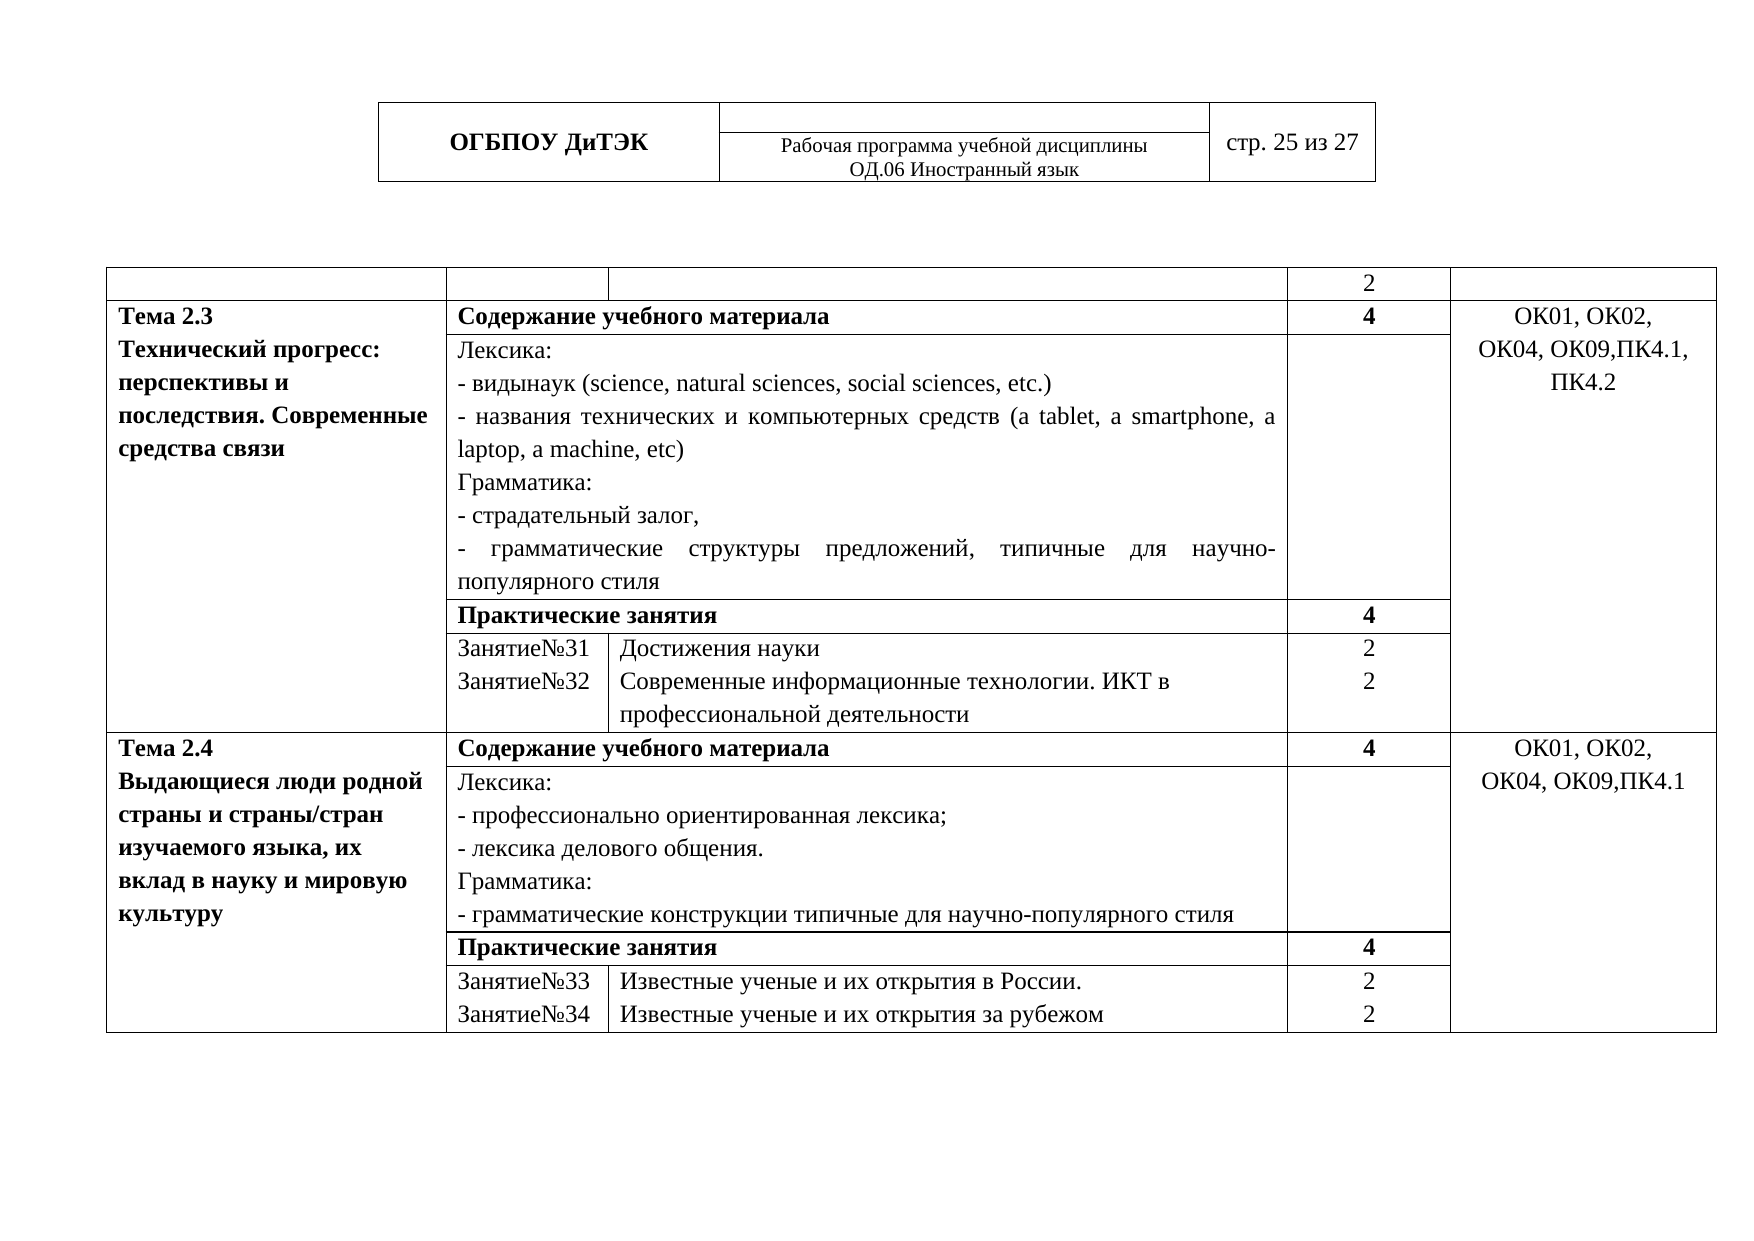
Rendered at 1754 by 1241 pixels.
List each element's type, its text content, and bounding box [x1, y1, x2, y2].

table_cell Тема 2.4 Выдающиеся люди родной страны и страны/стран изучаемого языка, их вклад в науку и мировую культуру [107, 733, 446, 1032]
table_cell Практические занятия [447, 933, 1287, 965]
table_cell [1288, 335, 1450, 599]
table_cell 4 [1288, 733, 1450, 766]
table_cell Содержание учебного материала [447, 301, 1287, 334]
table_cell Достижения науки Современные информационные технологии. ИКТ в профессиональной деятельности [609, 634, 1287, 732]
table_cell 2 2 2 [1288, 268, 1450, 300]
table_cell Лексика: - профессионально ориентированная лексика; - лексика делового общения. Грамматика: - грамматические конструкции типичные для научно-популярного стиля [447, 767, 1287, 931]
table_cell 4 [1288, 600, 1450, 632]
table_cell 2 2 [1288, 634, 1450, 732]
table_cell Лексика: - видынаук (science, natural sciences, social sciences, etc.) - названия технических и компьютерных средств (a tablet, a smartphone, a laptop, a machine, etc) Грамматика: - страдательный залог, - грамматические структуры предложений, типичные для научно-популярного стиля [447, 335, 1287, 599]
table_cell 4 [1288, 301, 1450, 334]
table_cell Практические занятия [447, 600, 1287, 632]
table_cell ОК01, ОК02, ОК04, ОК09,ПК4.1 [1451, 733, 1716, 1032]
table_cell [609, 268, 1287, 300]
table_cell Известные ученые и их открытия в России. Известные ученые и их открытия за рубежом [609, 966, 1287, 1032]
table_cell Занятие№33Занятие№34 [447, 966, 608, 1032]
table_cell Содержание учебного материала [447, 733, 1287, 766]
table_cell 4 [1288, 933, 1450, 965]
table_cell 2 2 [1288, 966, 1450, 1032]
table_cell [447, 268, 608, 300]
table_cell [1288, 767, 1450, 931]
table_cell Тема 2.3 Технический прогресс: перспективы и последствия. Современные средства связи [107, 301, 446, 732]
table_cell ОК01, ОК02, ОК04, ОК09,ПК4.1, ПК4.2 [1451, 301, 1716, 732]
table_cell Занятие№31 Занятие№32 [447, 634, 608, 732]
